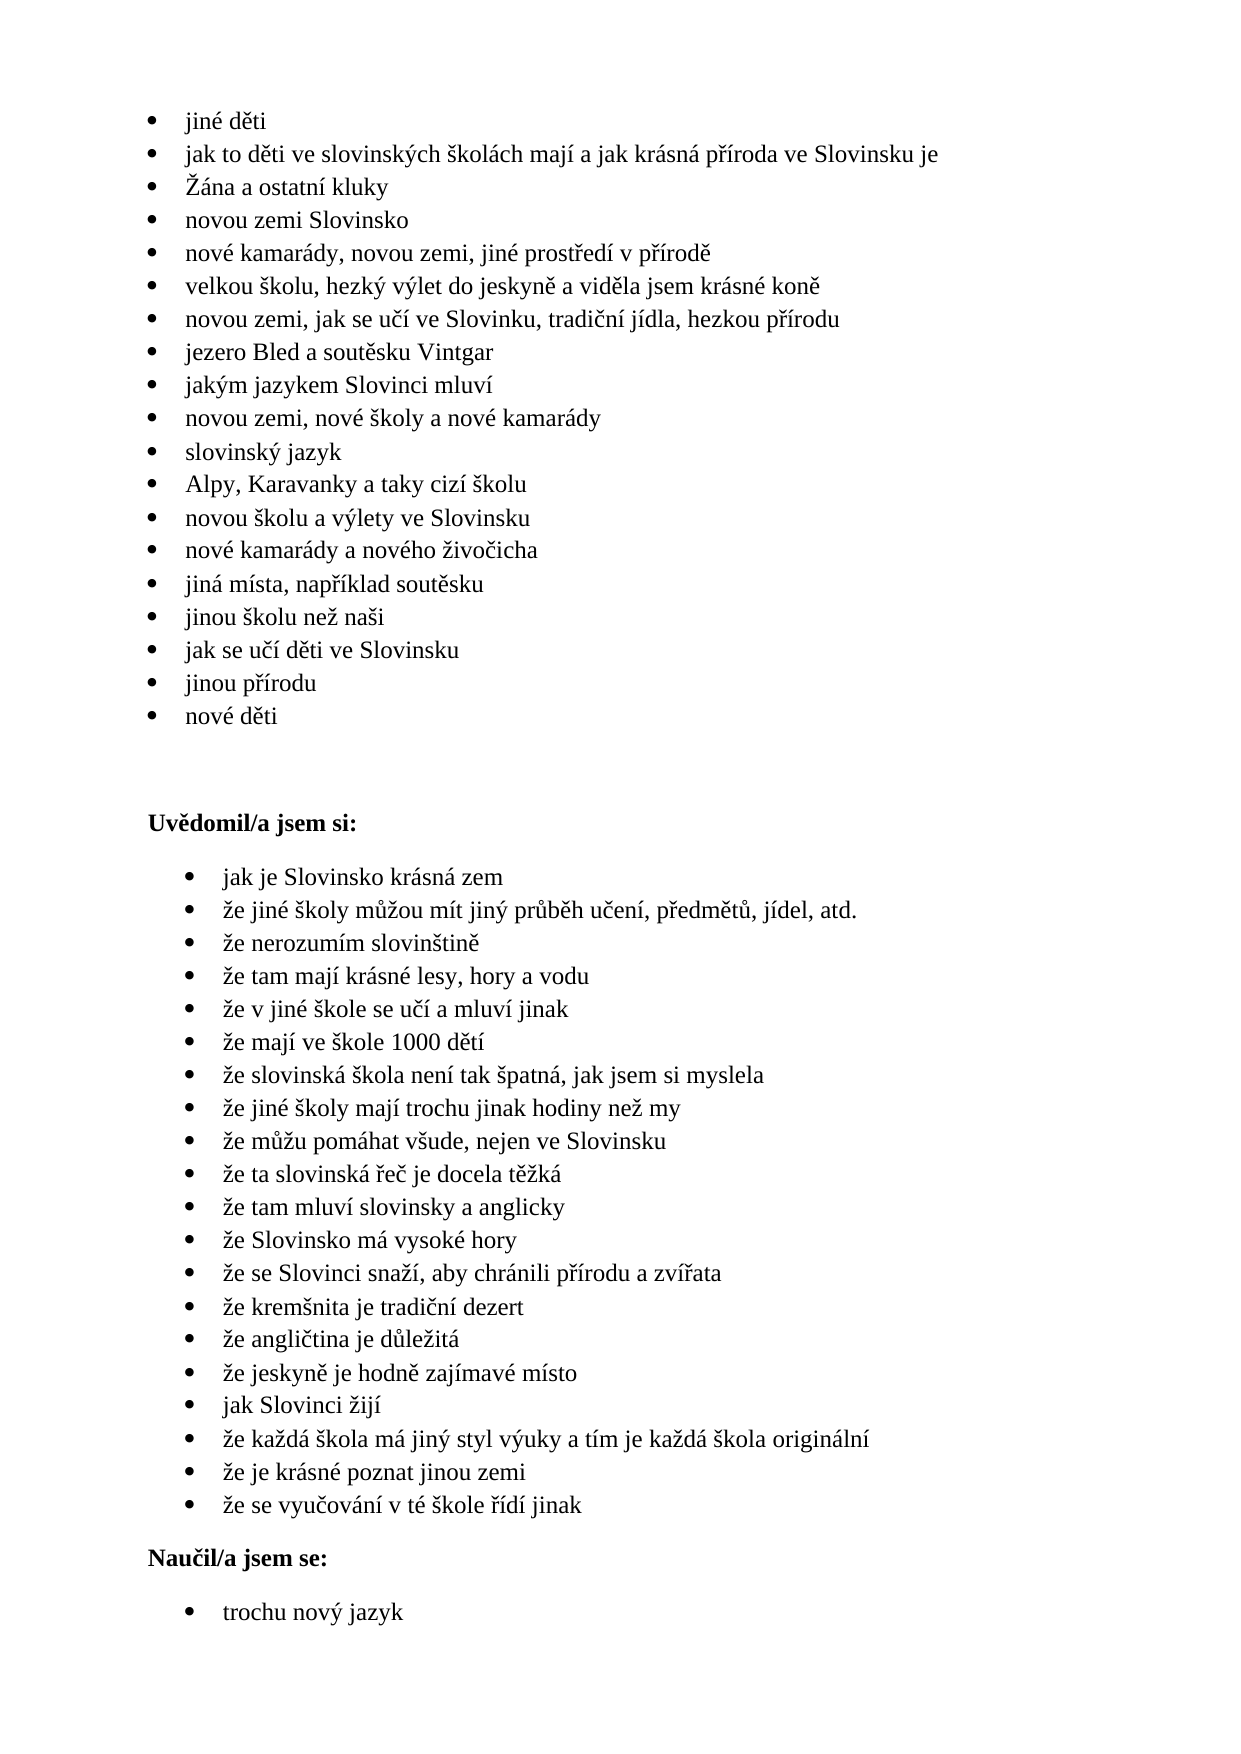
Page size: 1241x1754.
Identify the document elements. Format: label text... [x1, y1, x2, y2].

list že jiné školy můžou mít jiný průběh učení, předmětů, jídel, atd. [185, 895, 1092, 924]
list jak to děti ve slovinských školách mají a jak krásná příroda ve Slovinsku je [148, 139, 1092, 168]
text Naučil/a jsem se: [148, 1543, 1092, 1572]
list že angličtina je důležitá [185, 1324, 1092, 1353]
list jak je Slovinsko krásná zem [185, 862, 1092, 891]
list že můžu pomáhat všude, nejen ve Slovinsku [185, 1126, 1092, 1155]
list Alpy, Karavanky a taky cizí školu [148, 469, 1092, 498]
list slovinský jazyk [148, 437, 1092, 465]
list jiné děti [148, 106, 1092, 135]
list že je krásné poznat jinou zemi [185, 1457, 1092, 1485]
list že se Slovinci snaží, aby chránili přírodu a zvířata [185, 1258, 1092, 1287]
list jak Slovinci žijí [185, 1391, 1092, 1419]
list novou školu a výlety ve Slovinsku [148, 503, 1092, 531]
list trochu nový jazyk [185, 1597, 1092, 1626]
list Žána a ostatní kluky [148, 172, 1092, 201]
list že Slovinsko má vysoké hory [185, 1226, 1092, 1254]
list nové kamarády a nového živočicha [148, 536, 1092, 564]
list že tam mají krásné lesy, hory a vodu [185, 961, 1092, 990]
list jiná místa, například soutěsku [148, 569, 1092, 597]
list novou zemi, nové školy a nové kamarády [148, 403, 1092, 432]
list novou zemi Slovinsko [148, 205, 1092, 234]
list že v jiné škole se učí a mluví jinak [185, 994, 1092, 1023]
list novou zemi, jak se učí ve Slovinku, tradiční jídla, hezkou přírodu [148, 304, 1092, 333]
list velkou školu, hezký výlet do jeskyně a viděla jsem krásné koně [148, 271, 1092, 300]
list nové děti [148, 701, 1092, 729]
list že ta slovinská řeč je docela těžká [185, 1159, 1092, 1188]
list že nerozumím slovinštině [185, 928, 1092, 957]
list že každá škola má jiný styl výuky a tím je každá škola originální [185, 1424, 1092, 1452]
list nové kamarády, novou zemi, jiné prostředí v přírodě [148, 238, 1092, 267]
text Uvědomil/a jsem si: [148, 808, 1092, 837]
list jezero Bled a soutěsku Vintgar [148, 337, 1092, 366]
list že jiné školy mají trochu jinak hodiny než my [185, 1093, 1092, 1122]
list že jeskyně je hodně zajímavé místo [185, 1358, 1092, 1386]
list že se vyučování v té škole řídí jinak [185, 1490, 1092, 1518]
list že kremšnita je tradiční dezert [185, 1292, 1092, 1320]
list že mají ve škole 1000 dětí [185, 1027, 1092, 1056]
list že slovinská škola není tak špatná, jak jsem si myslela [185, 1060, 1092, 1089]
list jak se učí děti ve Slovinsku [148, 635, 1092, 663]
list jinou přírodu [148, 668, 1092, 696]
list jinou školu než naši [148, 602, 1092, 630]
list že tam mluví slovinsky a anglicky [185, 1192, 1092, 1221]
list jakým jazykem Slovinci mluví [148, 371, 1092, 399]
